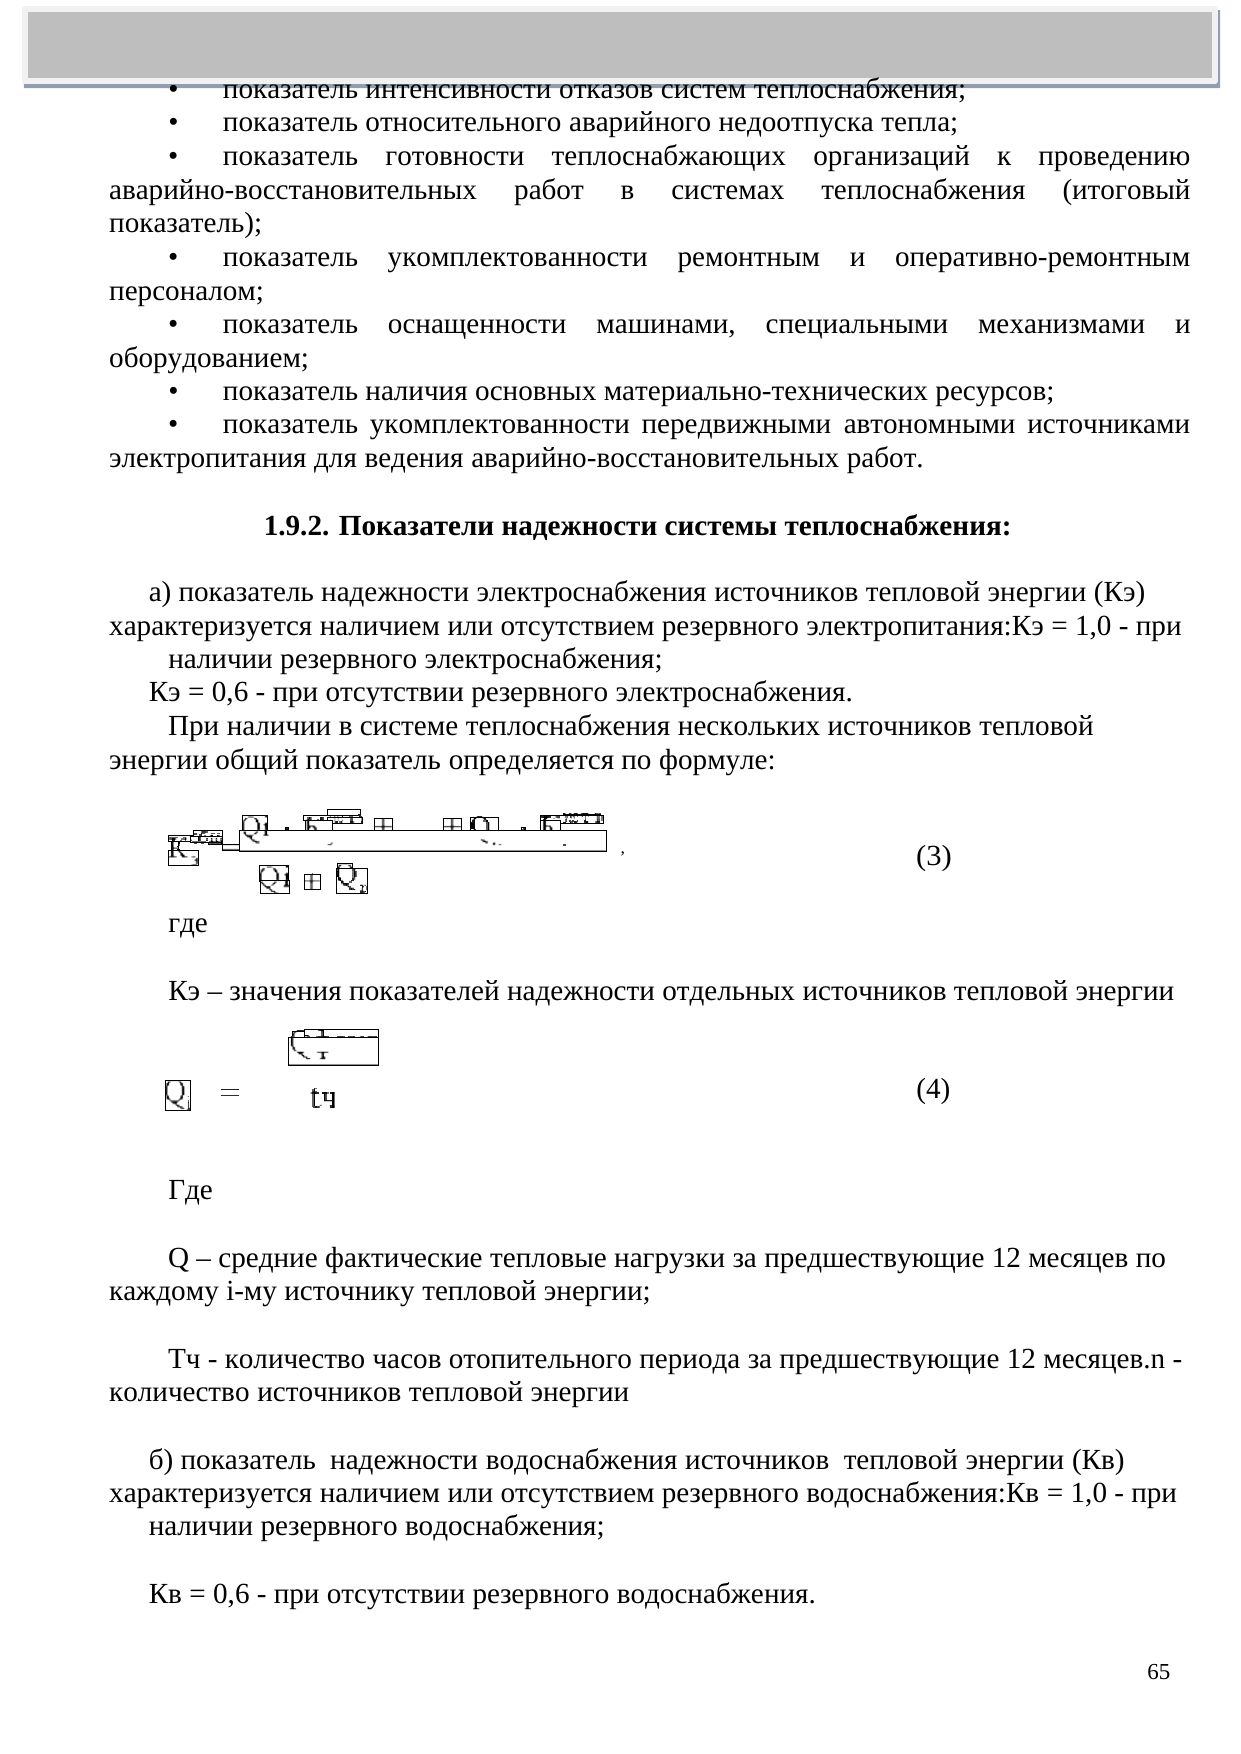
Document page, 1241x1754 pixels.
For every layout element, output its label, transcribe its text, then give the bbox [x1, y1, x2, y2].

list показатель интенсивности отказов систем теплоснабжения; [168, 72, 1236, 105]
picture [306, 821, 332, 830]
picture [310, 1088, 335, 1108]
text Кэ = 0,6 - при отсутствии резервного электроснабжения. [148, 675, 1236, 708]
list показатель укомплектованности передвижными автономными источниками электропитания для ведения аварийно-восстановительных работ. [109, 407, 1190, 474]
text (4) [10, 1031, 950, 1104]
text Кэ – значения показателей надежности отдельных источников тепловой энергии [168, 973, 1236, 1006]
text Кв = 0,6 - при отсутствии резервного водоснабжения. [148, 1576, 1236, 1609]
picture [243, 816, 267, 830]
list показатель оснащенности машинами, специальными механизмами и оборудованием; [109, 306, 1191, 373]
picture [166, 1104, 190, 1110]
list показатель укомплектованности ремонтным и оперативно-ремонтным персоналом; [109, 239, 1190, 306]
picture [541, 821, 560, 830]
text наличии резервного водоснабжения; [148, 1508, 1236, 1542]
subtitle Показатели надежности системы теплоснабжения: [263, 508, 1236, 541]
text , (3) [10, 838, 951, 871]
list показатель наличия основных материально-технических ресурсов; [168, 373, 1236, 407]
picture [194, 831, 222, 836]
list показатель относительного аварийного недоотпуска тепла; [168, 105, 1236, 138]
text При наличии в системе теплоснабжения нескольких источников тепловой энергии общий показатель определяется по формуле: [109, 708, 1165, 776]
picture [540, 816, 603, 823]
text наличии резервного электроснабжения; [168, 641, 1236, 675]
picture [375, 819, 392, 830]
picture [444, 819, 461, 830]
text б) показатель надежности водоснабжения источников тепловой энергии (Кв) характеризуется наличием или отсутствием резервного водоснабжения:Кв = 1,0 - при [109, 1443, 1236, 1508]
picture [260, 871, 288, 880]
picture [337, 871, 367, 893]
picture [304, 816, 363, 823]
text а) показатель надежности электроснабжения источников тепловой энергии (Кэ) характеризуется наличием или отсутствием резервного электропитания:Кэ = 1,0 - при [109, 574, 1236, 641]
text где [168, 905, 1236, 939]
picture [305, 875, 320, 889]
picture [328, 810, 360, 815]
picture [471, 818, 498, 830]
text Где [168, 1172, 1236, 1206]
picture [240, 831, 606, 838]
picture [261, 881, 289, 893]
text Q – cредние фактические тепловые нагрузки за предшествующие 12 месяцев по каждому i-му источнику тепловой энергии; [109, 1240, 1236, 1307]
text Tч - количество часов отопительного периода за предшествующие 12 месяцев.n - количество источников тепловой энергии [109, 1341, 1185, 1408]
list показатель готовности теплоснабжающих организаций к проведению аварийно-восстановительных работ в системах теплоснабжения (итоговый показатель); [109, 138, 1190, 239]
